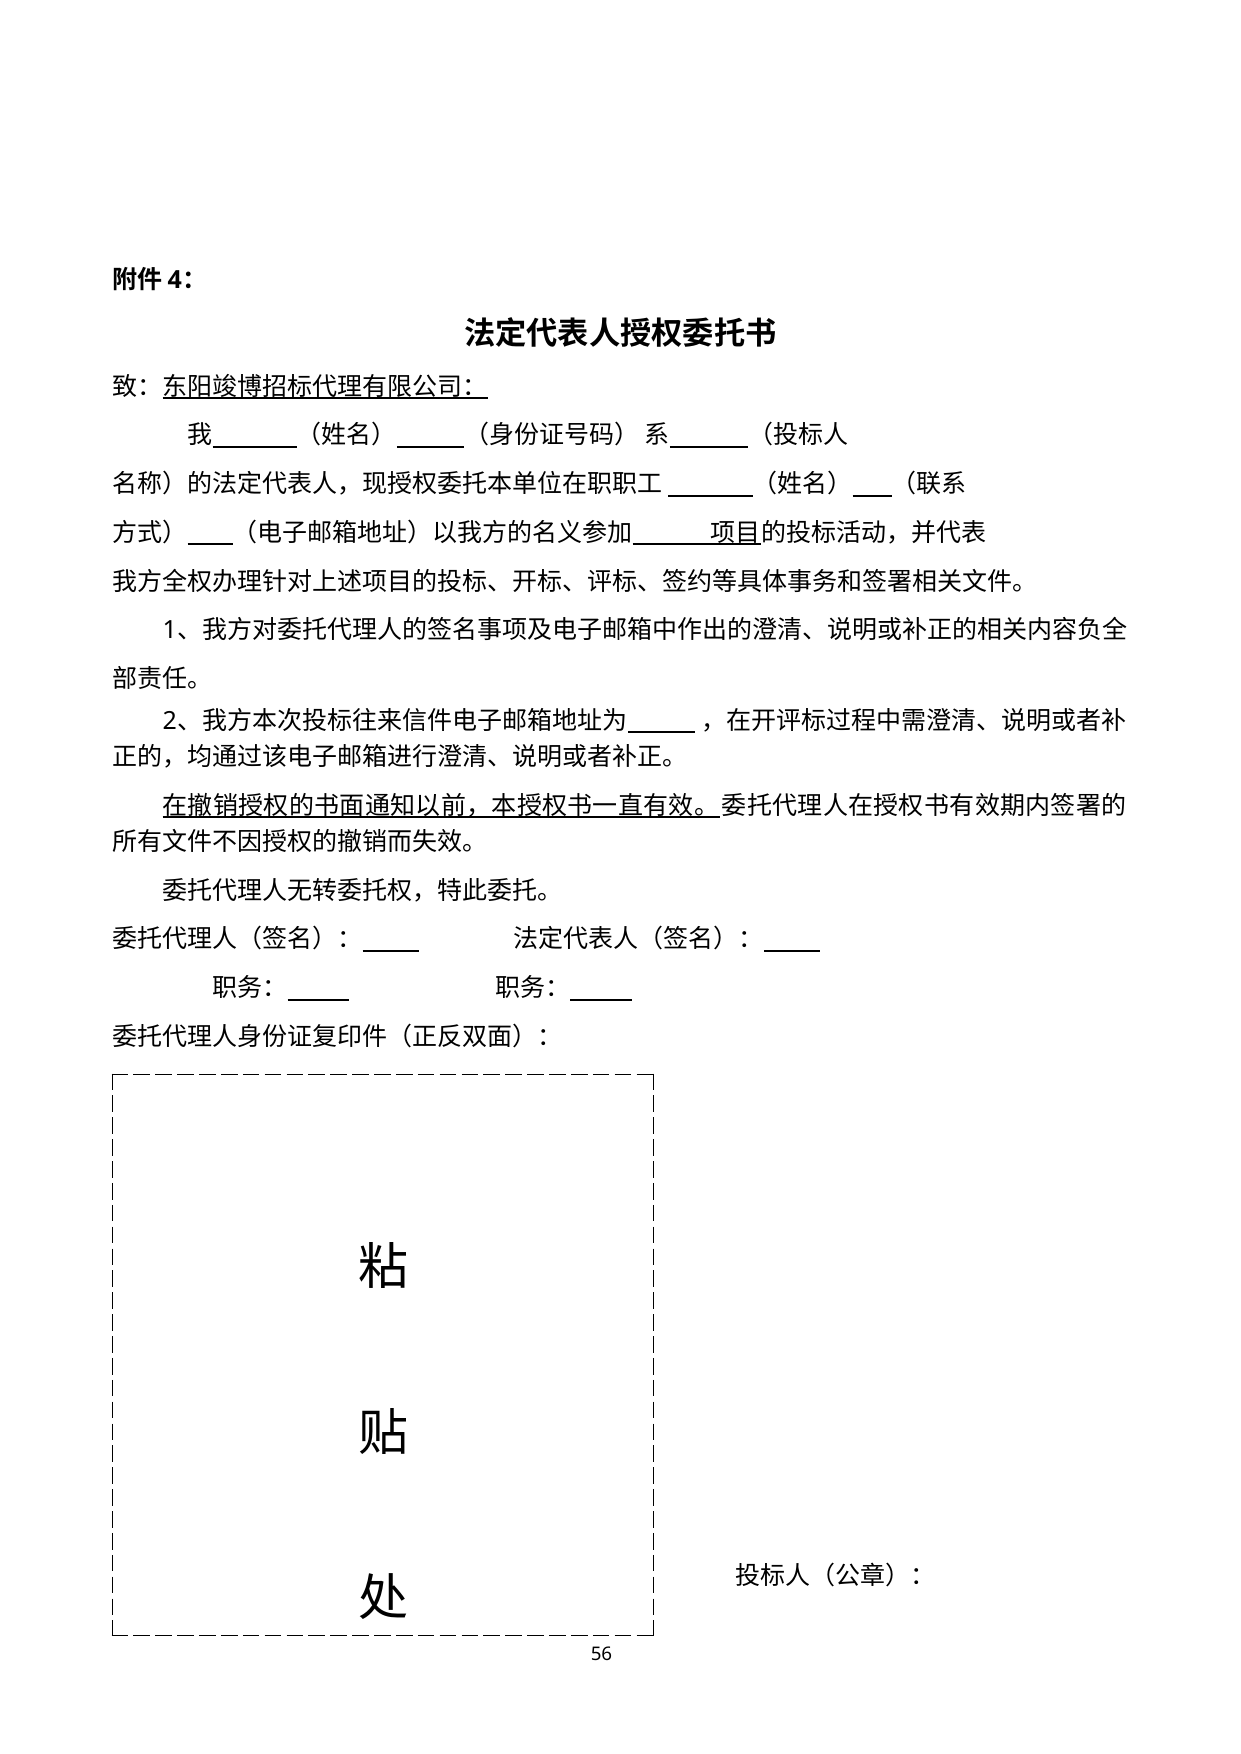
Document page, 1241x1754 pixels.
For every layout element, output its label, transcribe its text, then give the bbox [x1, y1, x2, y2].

text 2、我方本次投标往来信件电子邮箱地址为 ，在开评标过程中需澄清、说明或者补正的，均通过该电子邮箱进行澄清、说明或者补正。 [112, 700, 1128, 773]
text 委托代理人（签名）： 法定代表人（签名）： [112, 919, 1128, 955]
text 附件4： [112, 260, 1128, 296]
list 我方对委托代理人的签名事项及电子邮箱中作出的澄清、说明或补正的相关内容负全 [162, 610, 1128, 646]
text 在撤销授权的书面通知以前，本授权书一直有效。委托代理人在授权书有效期内签署的所有文件不因授权的撤销而失效。 [112, 785, 1128, 858]
text 致：东阳竣博招标代理有限公司： [112, 366, 1128, 402]
text 名称）的法定代表人，现授权委托本单位在职职工 （姓名） （联系 [112, 464, 1128, 500]
text 部责任。 [112, 659, 1128, 695]
text 职务： 职务： [112, 968, 1128, 1004]
table_header 粘 贴 处 [112, 1074, 654, 1635]
text 方式） （电子邮箱地址）以我方的名义参加 项目的投标活动，并代表 [112, 512, 1128, 549]
text 委托代理人无转委托权，特此委托。 [112, 870, 1128, 906]
text 我方全权办理针对上述项目的投标、开标、评标、签约等具体事务和签署相关文件。 [112, 561, 1128, 597]
text 法定代表人授权委托书 [112, 308, 1128, 354]
text 委托代理人身份证复印件（正反双面）： [112, 1016, 1128, 1053]
text 我 （姓名） （身份证号码） 系 （投标人 [112, 415, 1128, 451]
text 投标人（公章）： [654, 1556, 1128, 1592]
